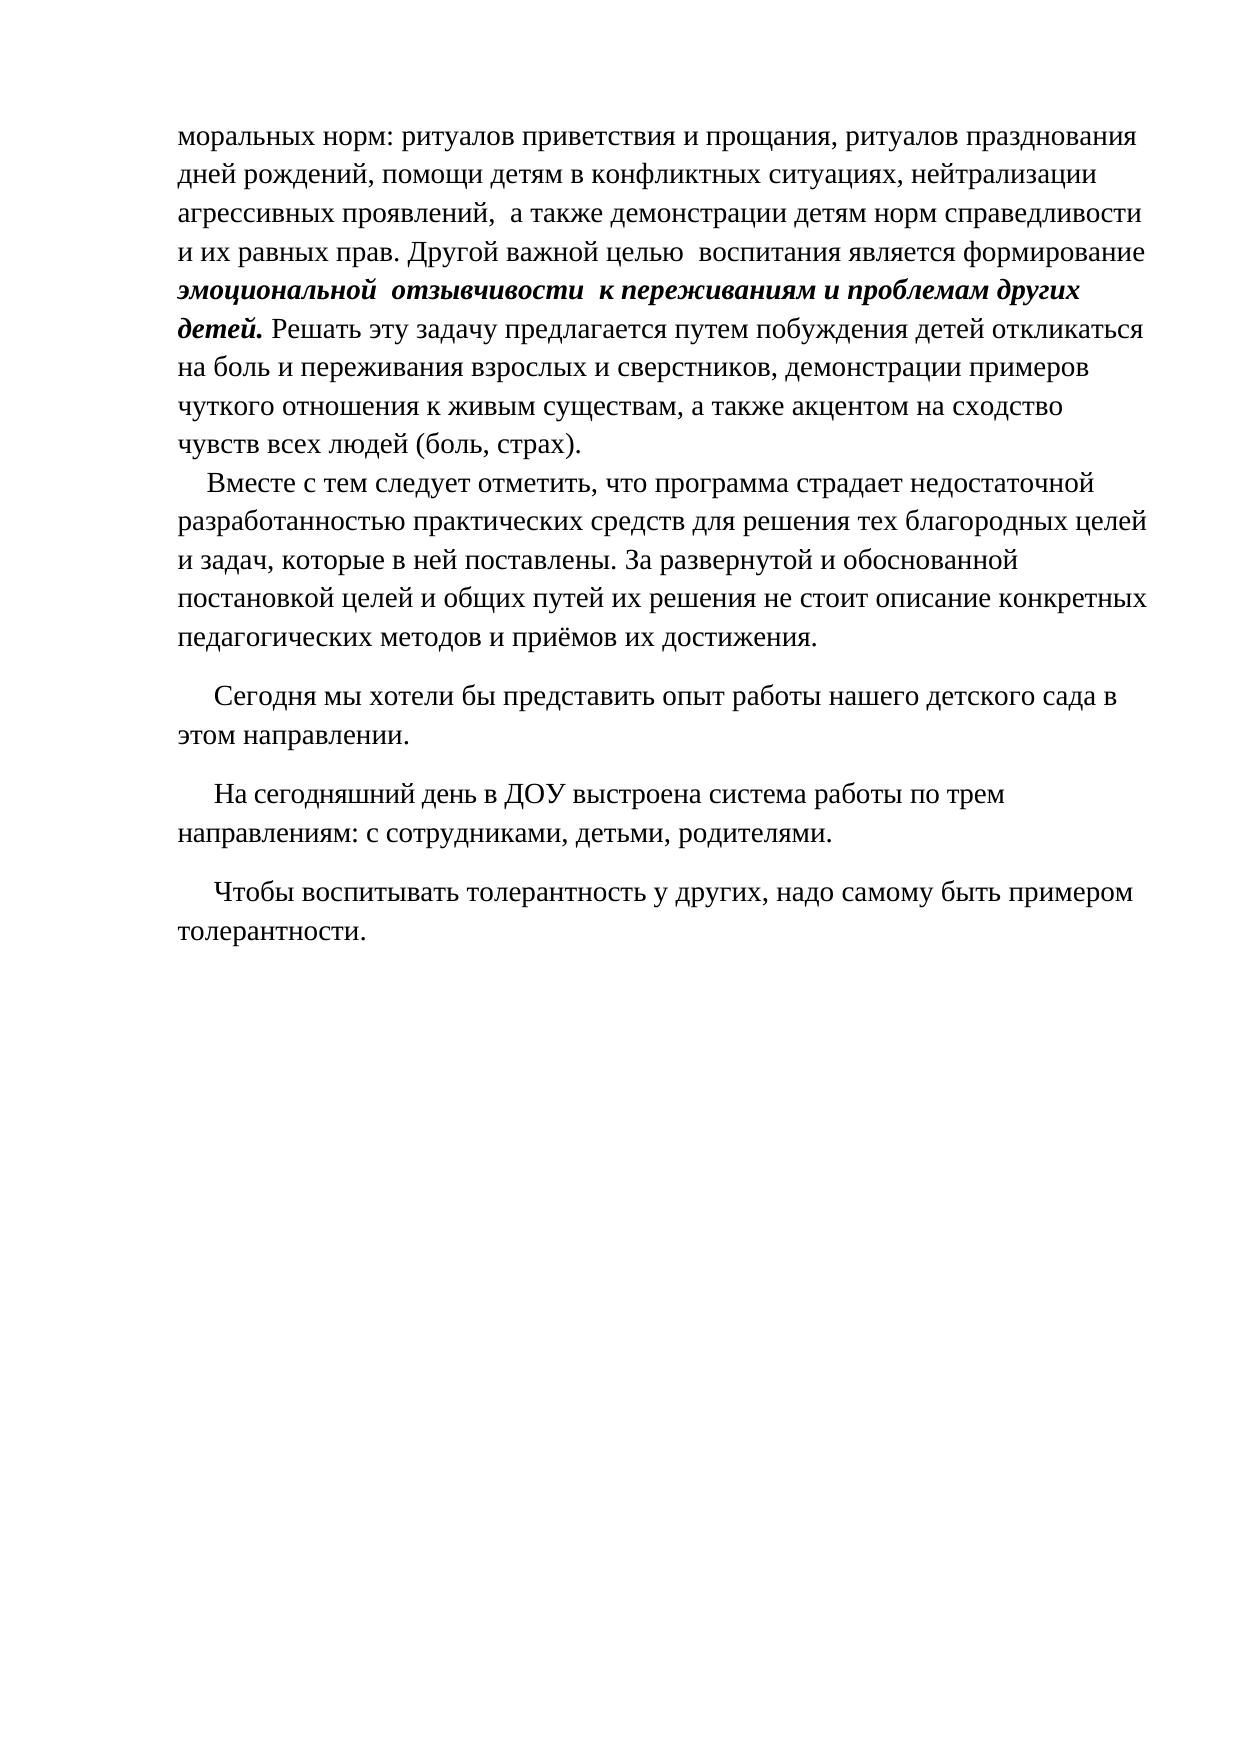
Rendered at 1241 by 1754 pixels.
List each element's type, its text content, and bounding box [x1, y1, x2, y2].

text На сегодняшний день в ДОУ выстроена система работы по трем направлениям: с сотрудниками, детьми, родителями. [177, 776, 1152, 848]
text Сегодня мы хотели бы представить опыт работы нашего детского сада в этом направлении. [177, 678, 1152, 751]
text Чтобы воспитывать толерантность у других, надо самому быть примером толерантности. [177, 874, 1152, 946]
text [177, 118, 1152, 653]
